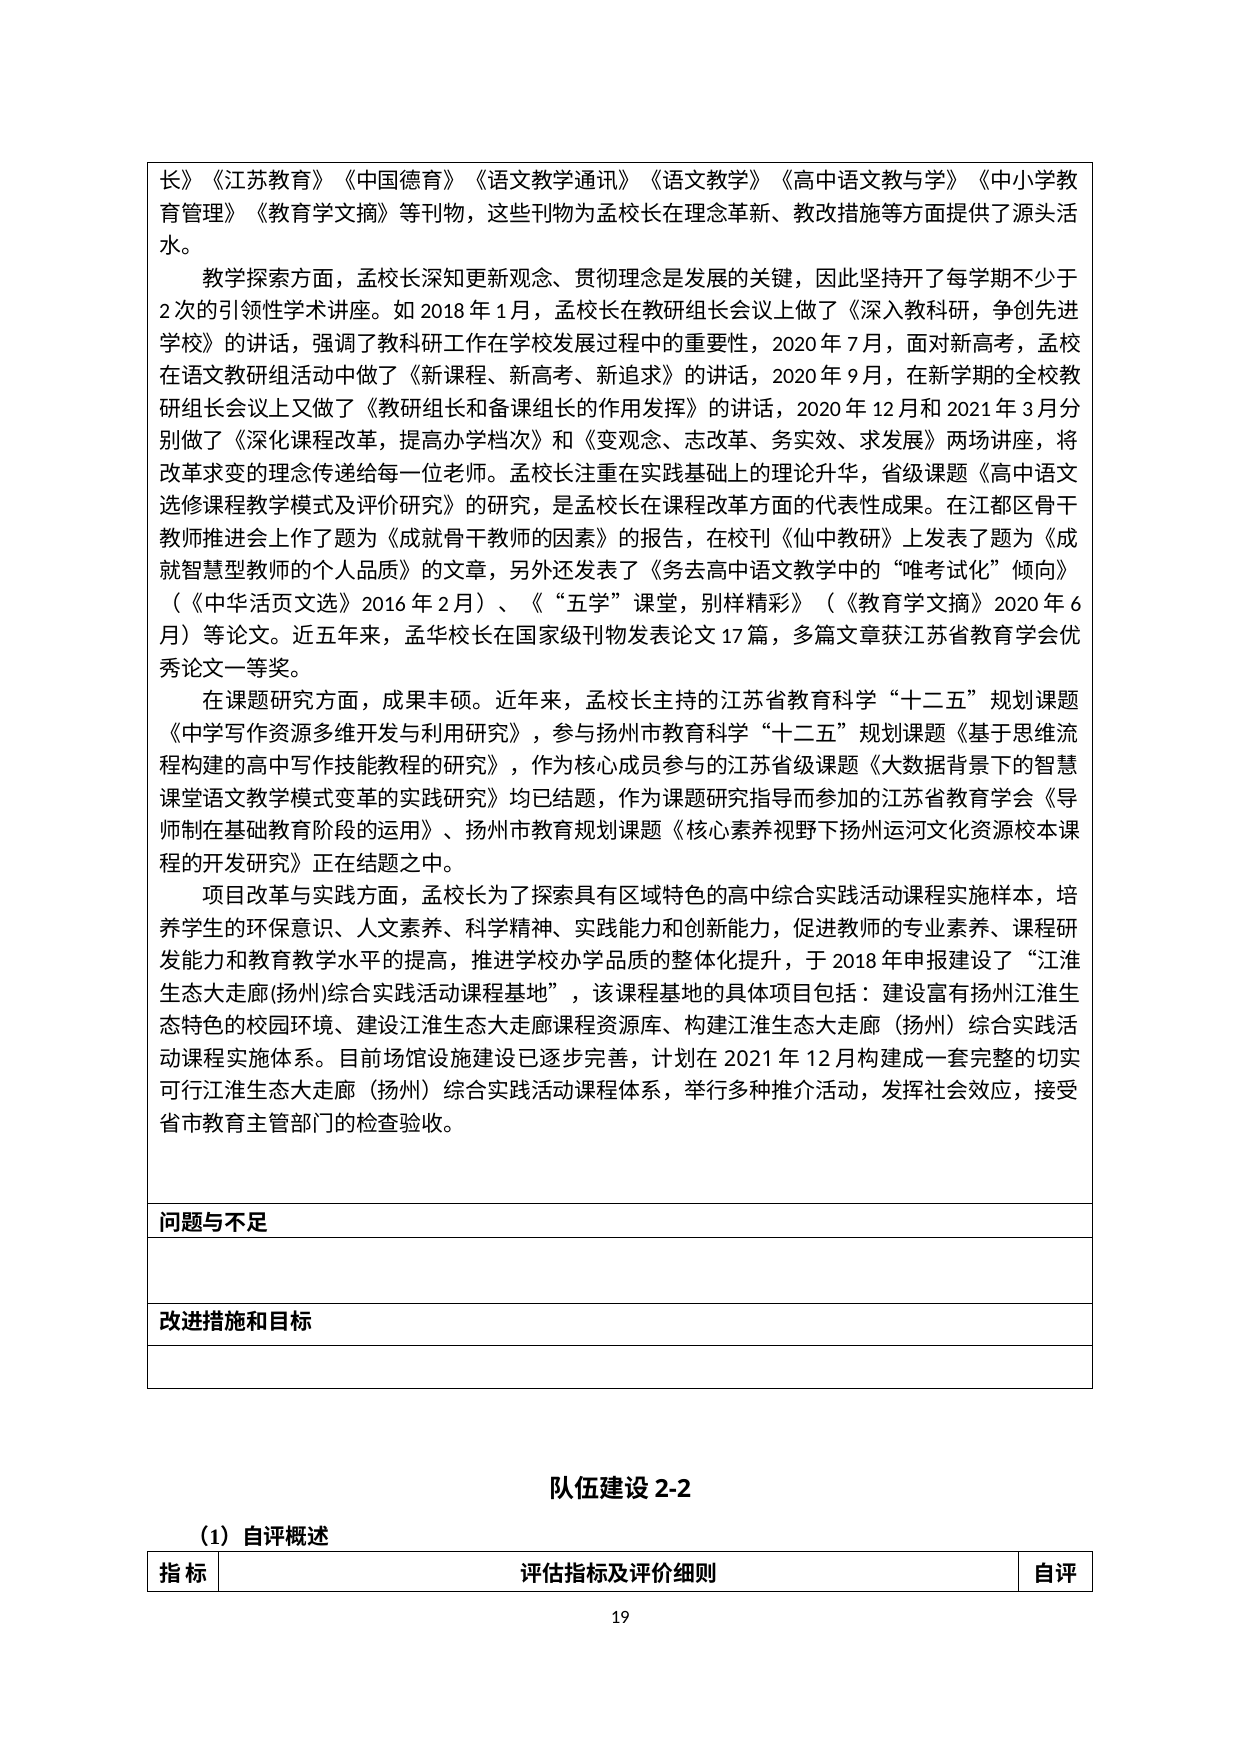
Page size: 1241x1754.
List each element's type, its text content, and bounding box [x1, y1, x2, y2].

table_cell [148, 1346, 1092, 1388]
text （1）自评概述 [187, 1519, 1053, 1551]
table_header 自评结果 [1019, 1552, 1092, 1591]
table_cell [148, 1238, 1092, 1303]
text 队伍建设2-2 [187, 1454, 1053, 1519]
table_cell 改进措施和目标 [148, 1304, 1092, 1345]
table_header 指标序号 [148, 1552, 218, 1591]
table_cell 问题与不足 [148, 1204, 1092, 1237]
table_header 评估指标及评价细则 [219, 1552, 1018, 1591]
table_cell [148, 163, 1092, 1203]
